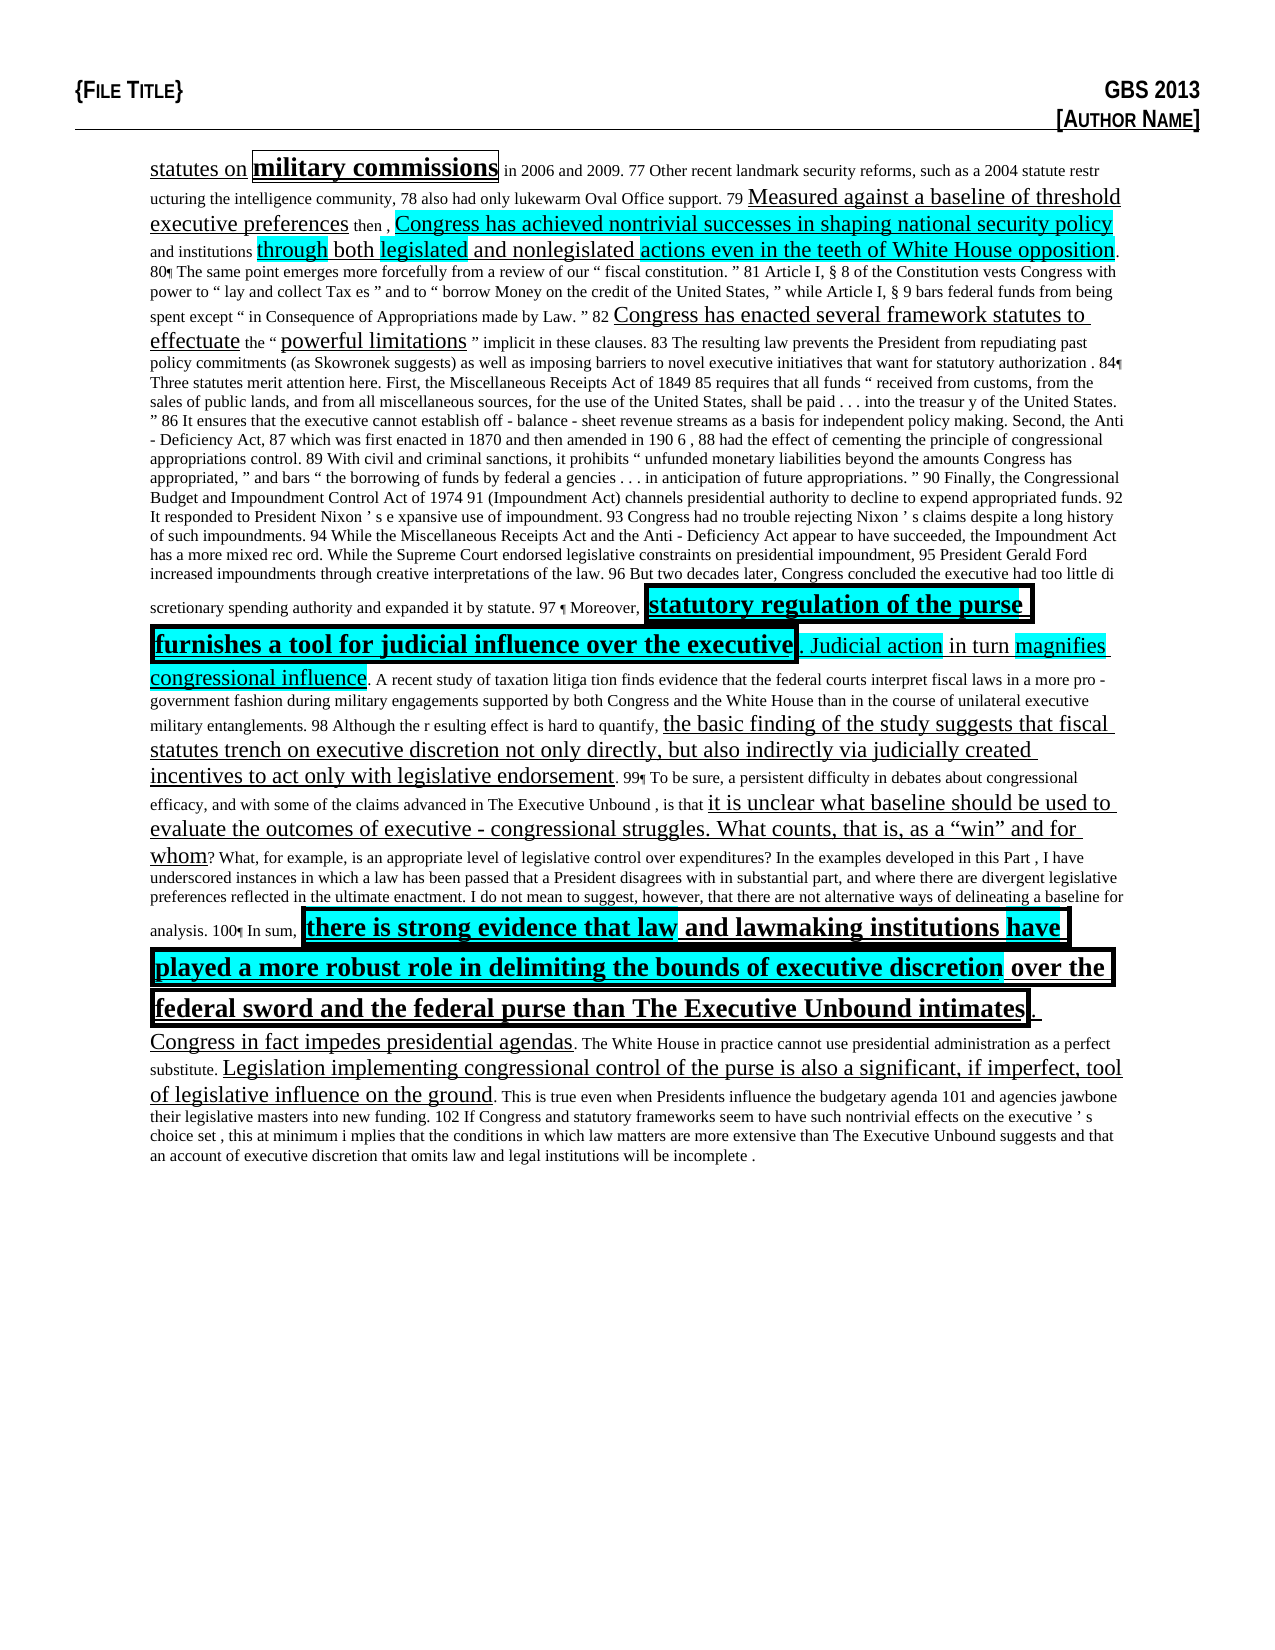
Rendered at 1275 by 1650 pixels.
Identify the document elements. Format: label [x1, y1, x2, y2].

text [150, 150, 1125, 1164]
